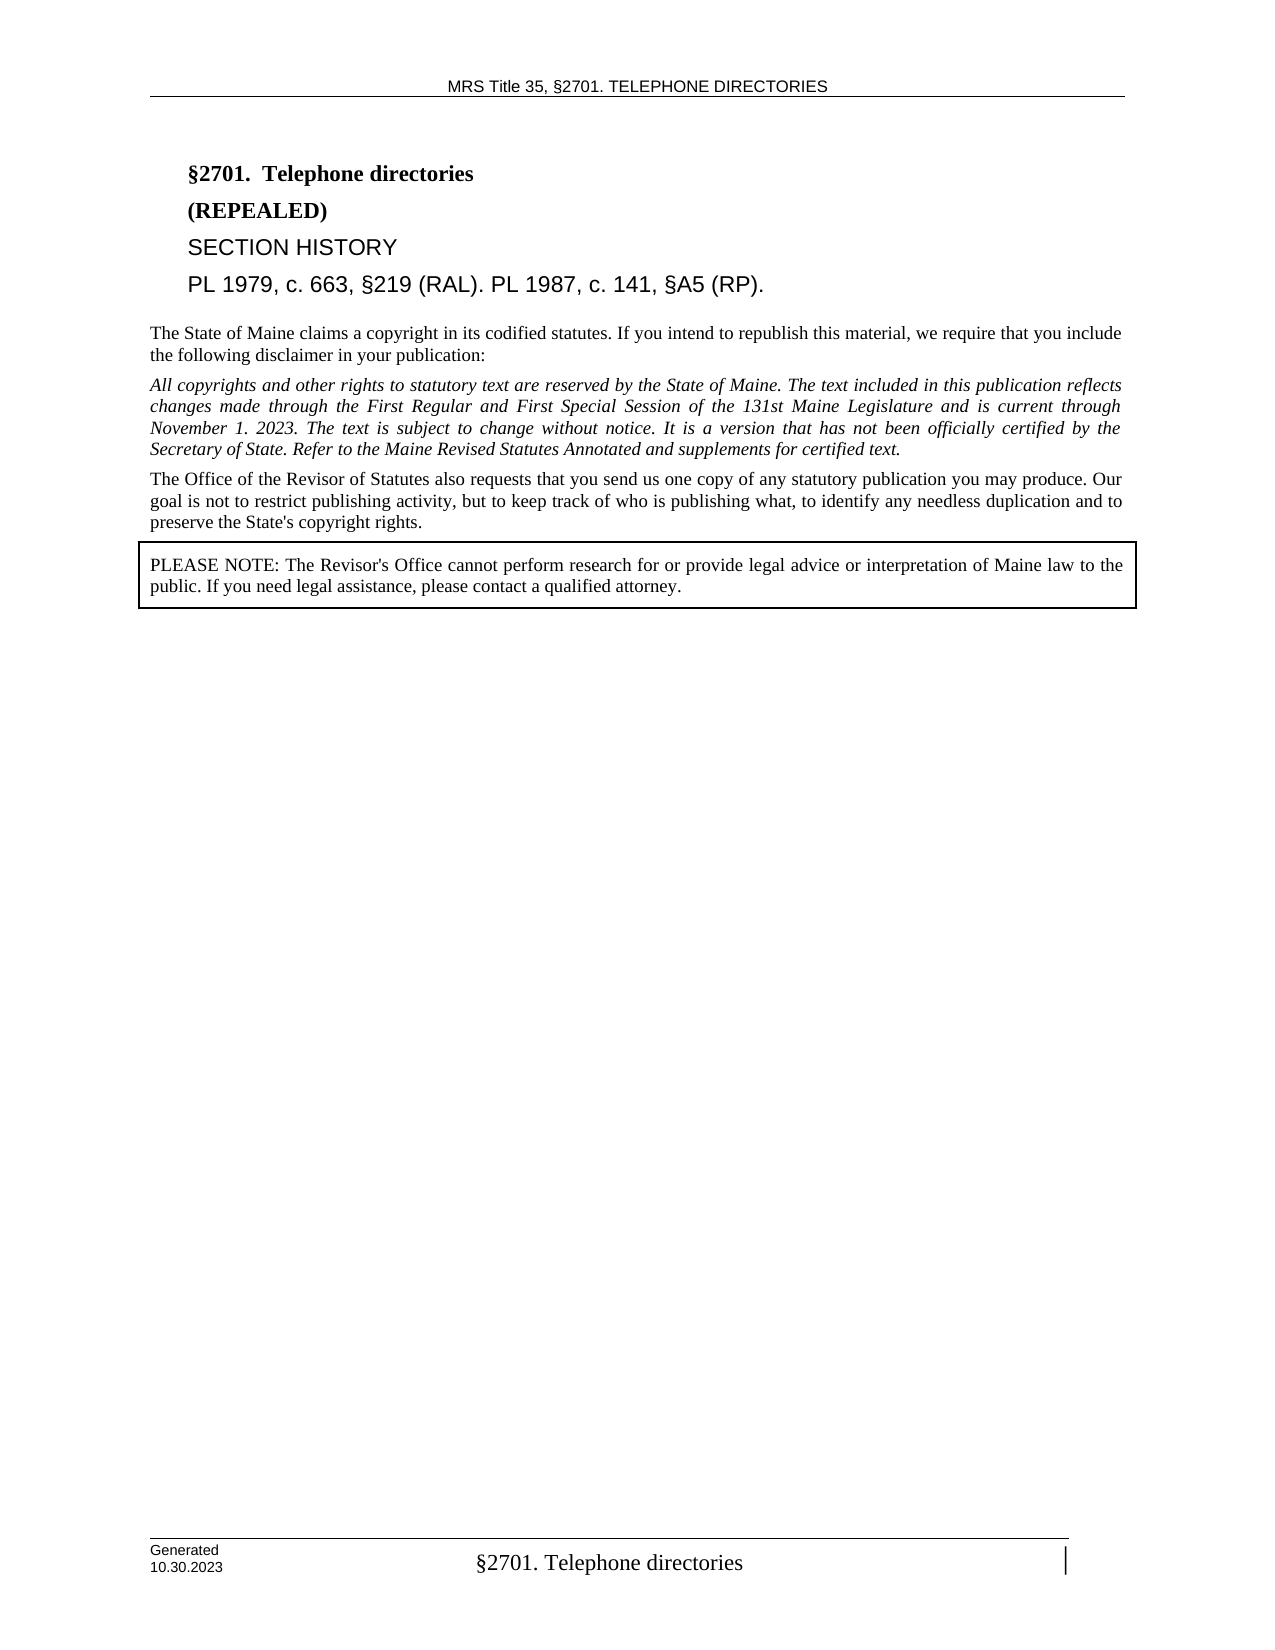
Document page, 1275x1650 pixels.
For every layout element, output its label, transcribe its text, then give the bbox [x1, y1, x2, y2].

text SECTION HISTORY [187, 234, 1125, 260]
text All copyrights and other rights to statutory text are reserved by the State of Maine. The text included in this publication reflects changes made through the First Regular and First Special Session of the 131st Maine Legislature and is current through November 1. 2023 . The text is subject to change without notice. It is a version that has not been officially certified by the Secretary of State. Refer to the Maine Revised Statutes Annotated and supplements for certified text. [150, 373, 1125, 460]
text §2701. Telephone directories [187, 160, 1125, 187]
text The Office of the Revisor of Statutes also requests that you send us one copy of any statutory publication you may produce. Our goal is not to restrict publishing activity, but to keep track of who is publishing what, to identify any needless duplication and to preserve the State's copyright rights. [150, 468, 1125, 533]
text The State of Maine claims a copyright in its codified statutes. If you intend to republish this material, we require that you include the following disclaimer in your publication: [150, 322, 1125, 365]
text PLEASE NOTE: The Revisor's Office cannot perform research for or provide legal advice or interpretation of Maine law to the public. If you need legal assistance, please contact a qualified attorney. [140, 543, 1135, 607]
text (REPEALED) [187, 197, 1125, 223]
text PL 1979, c. 663, §219 (RAL). PL 1987, c. 141, §A5 (RP). [187, 271, 1125, 297]
